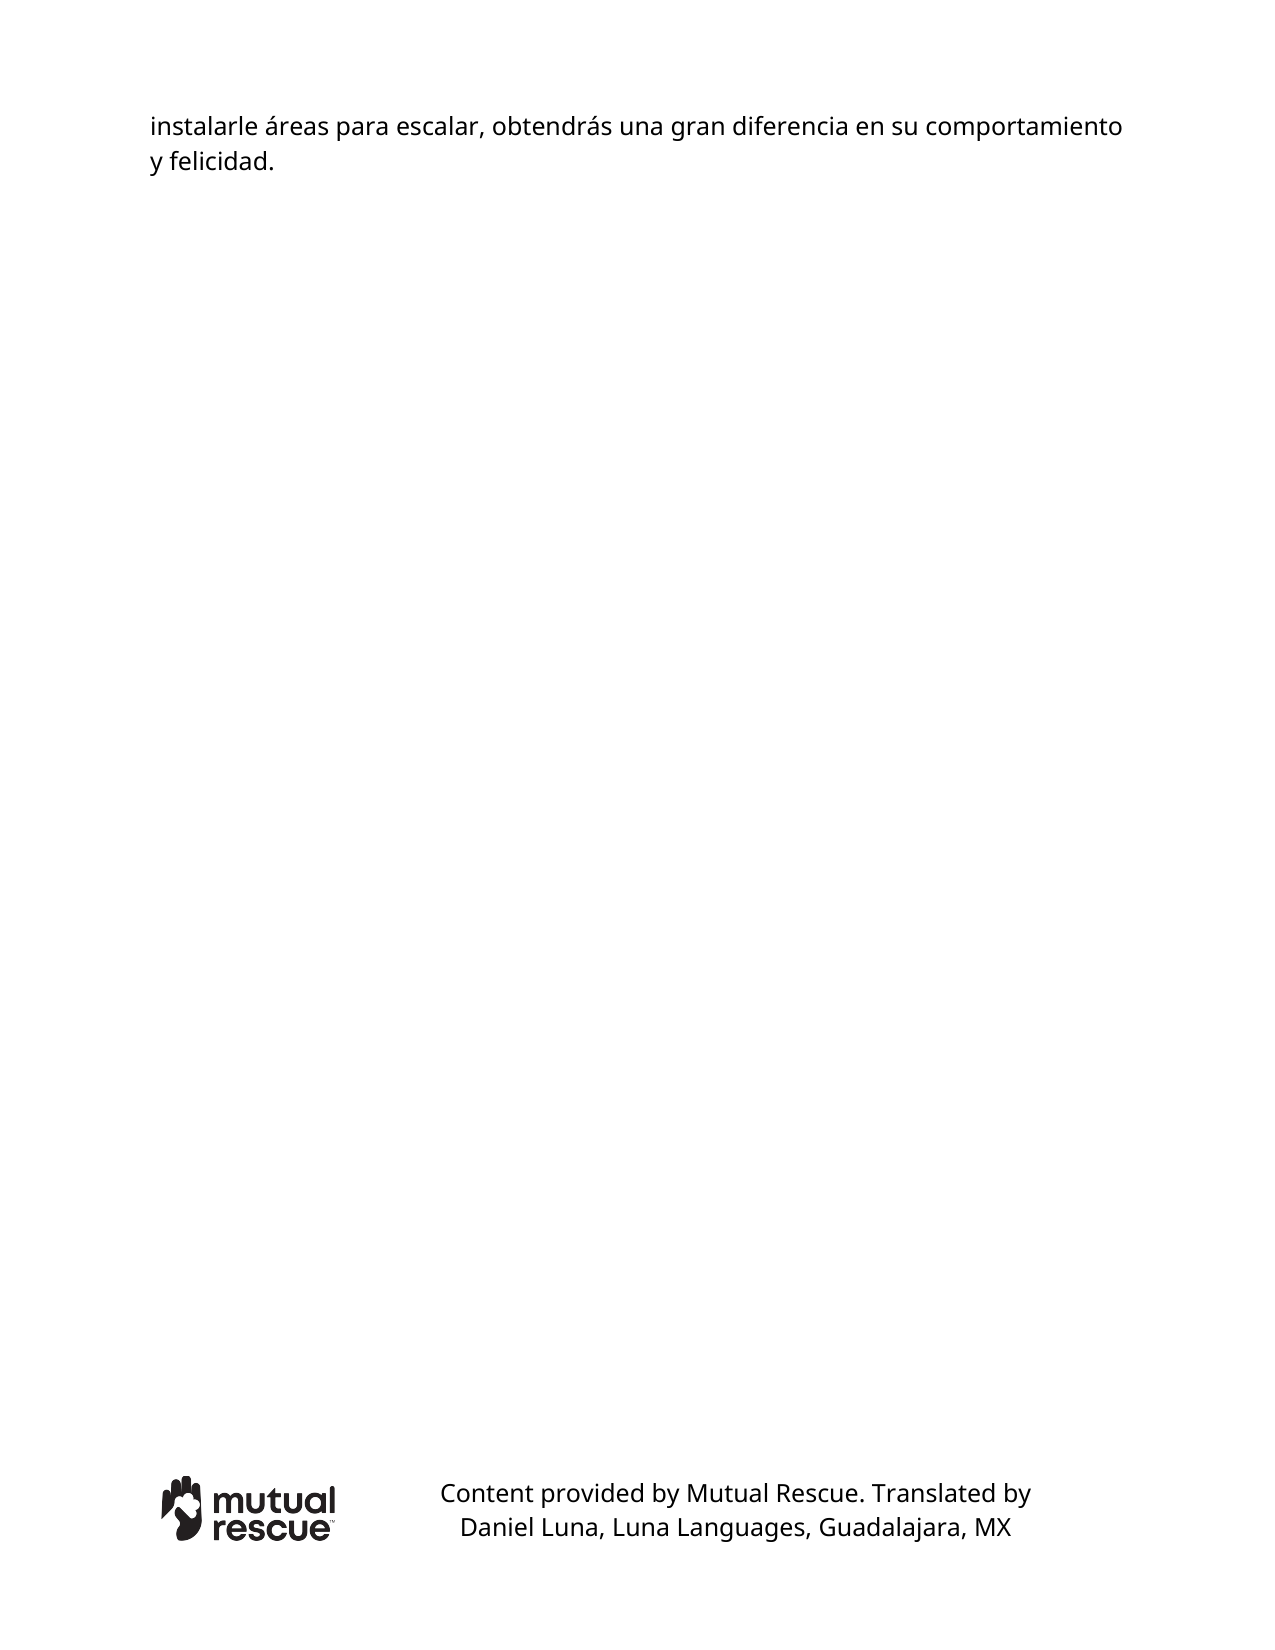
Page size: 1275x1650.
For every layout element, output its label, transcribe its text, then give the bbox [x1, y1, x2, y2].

picture [161, 1476, 335, 1541]
